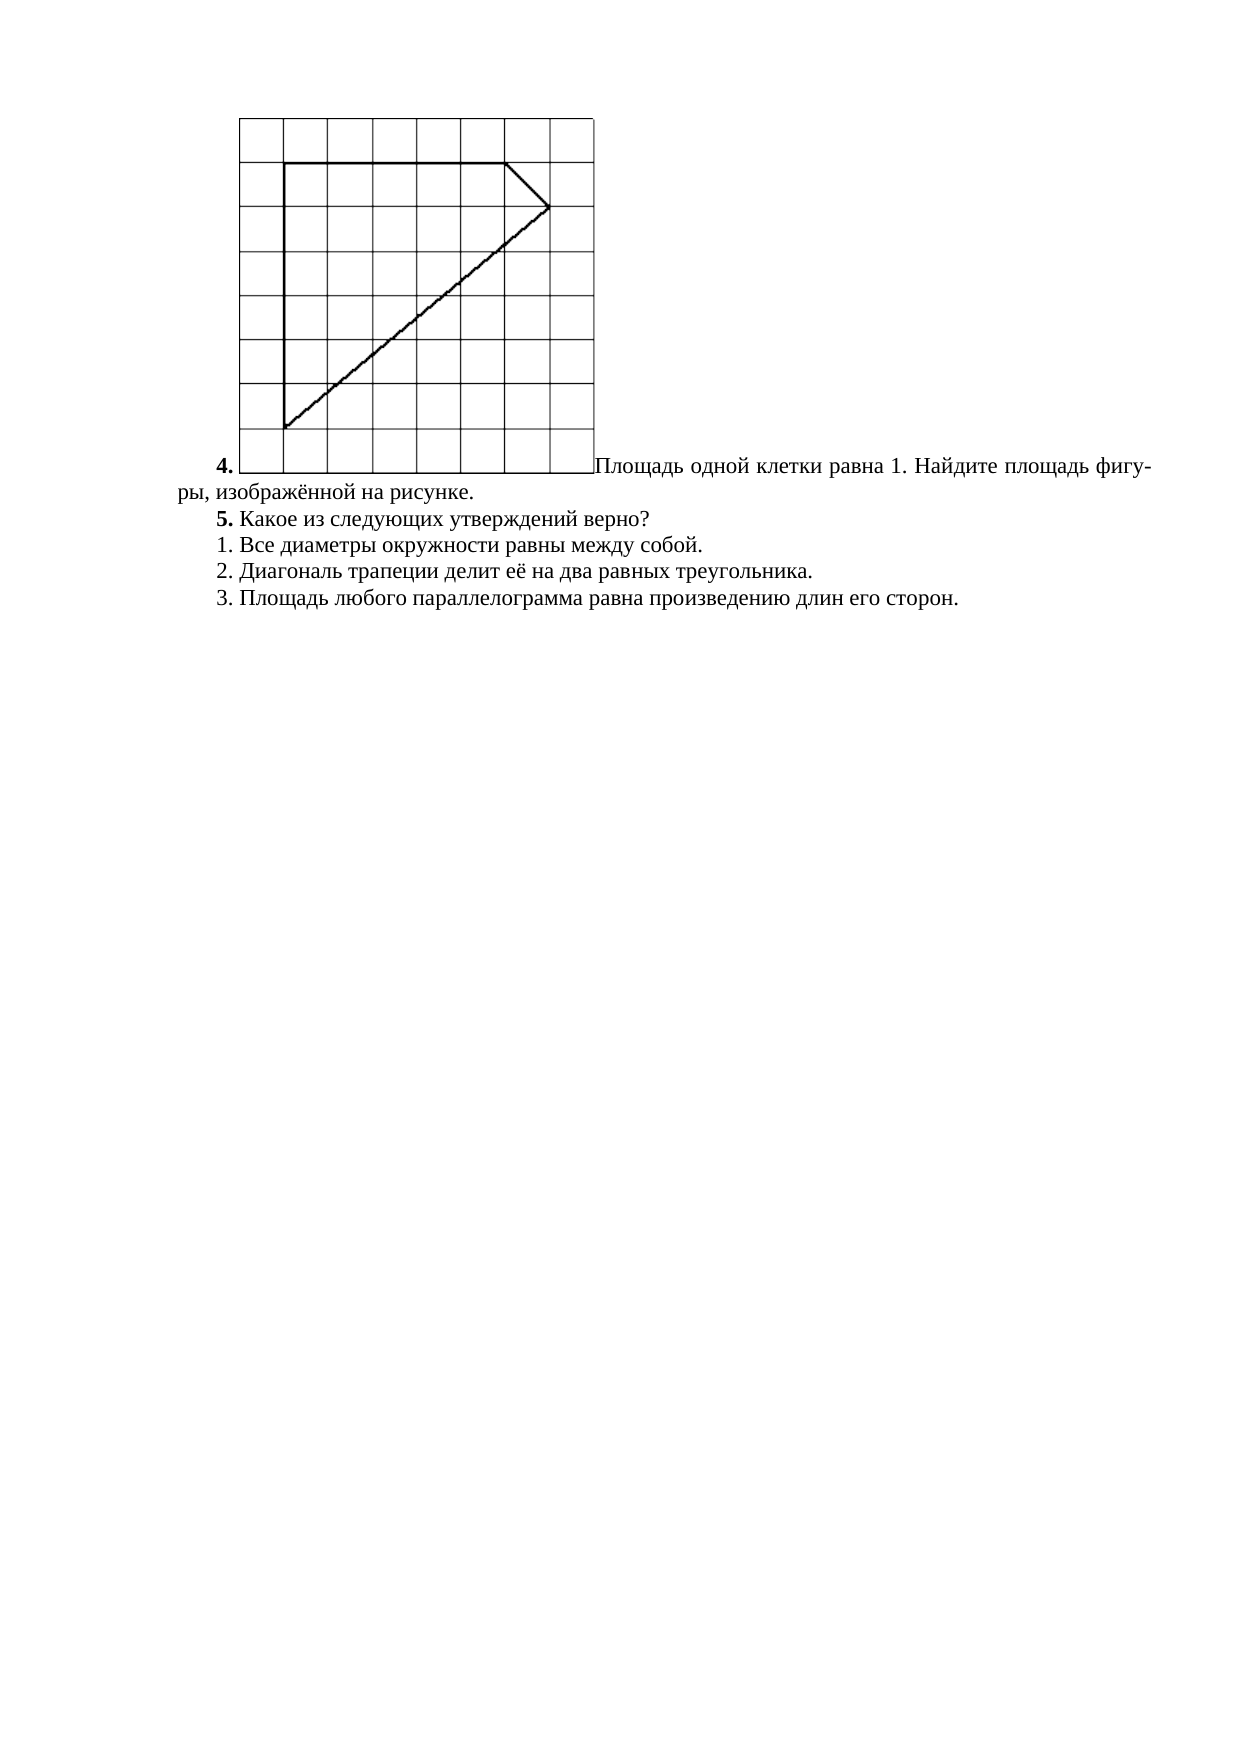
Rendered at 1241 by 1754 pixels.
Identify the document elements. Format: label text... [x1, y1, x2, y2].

text 3. Площадь любого параллелограмма равна произведению длин его сторон. [177, 584, 1152, 610]
text 1. Все диаметры окружности равны между собой. [177, 531, 1152, 557]
picture [239, 118, 595, 474]
text 5. Какое из следующих утверждений верно? [177, 505, 1152, 531]
text 2. Диагональ трапеции делит её на два равных треугольника. [177, 557, 1152, 584]
